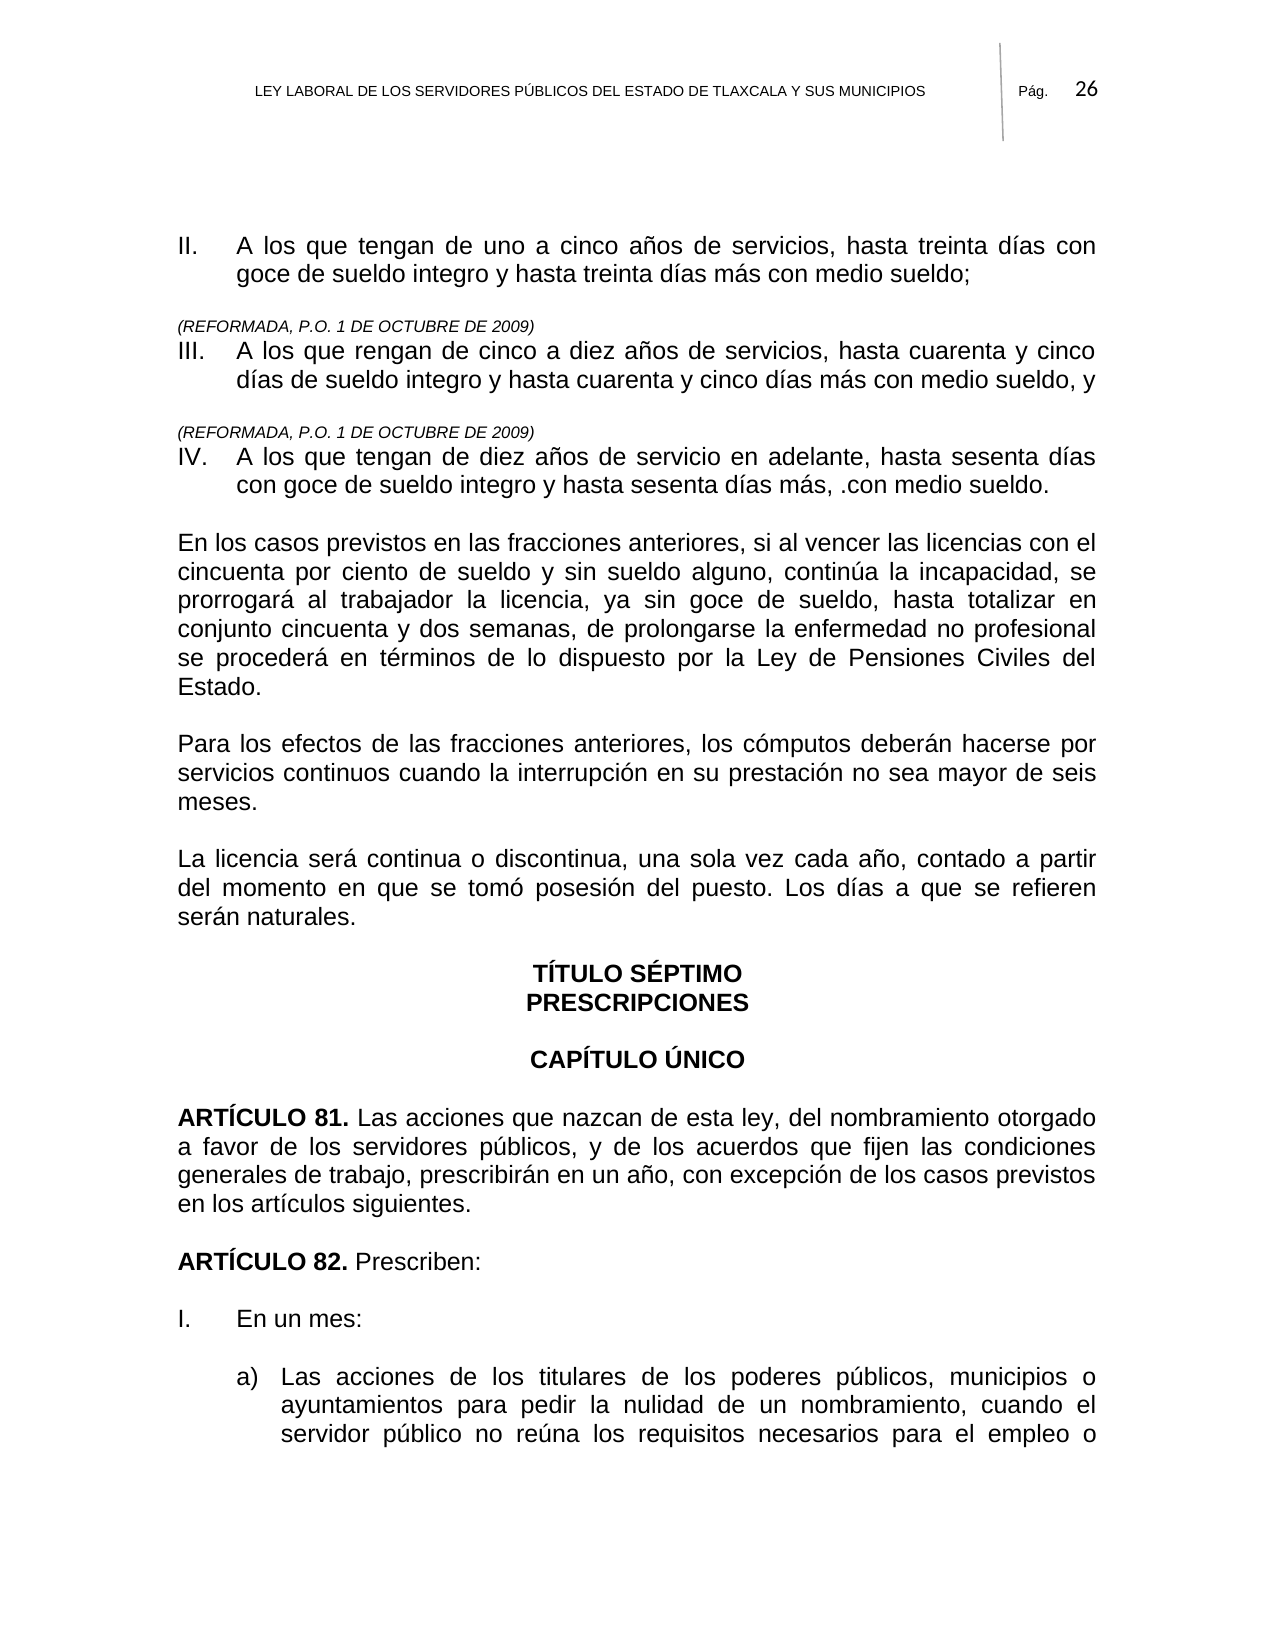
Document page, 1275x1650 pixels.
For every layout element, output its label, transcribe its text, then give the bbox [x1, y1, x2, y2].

text ARTÍCULO 81. Las acciones que nazcan de esta ley, del nombramiento otorgado a favor de los servidores públicos, y de los acuerdos que fijen las condiciones generales de trabajo, prescribirán en un año, con excepción de los casos previstos en los artículos siguientes. [177, 1103, 1098, 1218]
text I. En un mes: [177, 1304, 1098, 1333]
text Para los efectos de las fracciones anteriores, los cómputos deberán hacerse por servicios continuos cuando la interrupción en su prestación no sea mayor de seis meses. [177, 729, 1098, 815]
text (REFORMADA, P.O. 1 DE OCTUBRE DE 2009) [177, 317, 1098, 336]
text CAPÍTULO ÚNICO [177, 1045, 1098, 1074]
text En los casos previstos en las fracciones anteriores, si al vencer las licencias con el cincuenta por ciento de sueldo y sin sueldo alguno, continúa la incapacidad, se prorrogará al trabajador la licencia, ya sin goce de sueldo, hasta totalizar en conjunto cincuenta y dos semanas, de prolongarse la enfermedad no profesional se procederá en términos de lo dispuesto por la Ley de Pensiones Civiles del Estado. [177, 528, 1098, 700]
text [236, 1362, 1098, 1448]
text III. A los que rengan de cinco a diez años de servicios, hasta cuarenta y cinco días de sueldo integro y hasta cuarenta y cinco días más con medio sueldo, y [177, 336, 1098, 394]
text (REFORMADA, P.O. 1 DE OCTUBRE DE 2009) [177, 422, 1098, 442]
text La licencia será continua o discontinua, una sola vez cada año, contado a partir del momento en que se tomó posesión del puesto. Los días a que se refieren serán naturales. [177, 844, 1098, 930]
text II. A los que tengan de uno a cinco años de servicios, hasta treinta días con goce de sueldo integro y hasta treinta días más con medio sueldo; [177, 231, 1098, 288]
text PRESCRIPCIONES [177, 988, 1098, 1017]
text ARTÍCULO 82. Prescriben: [177, 1247, 1098, 1275]
text TÍTULO SÉPTIMO [177, 959, 1098, 988]
text IV. A los que tengan de diez años de servicio en adelante, hasta sesenta días con goce de sueldo integro y hasta sesenta días más, .con medio sueldo. [177, 442, 1098, 499]
